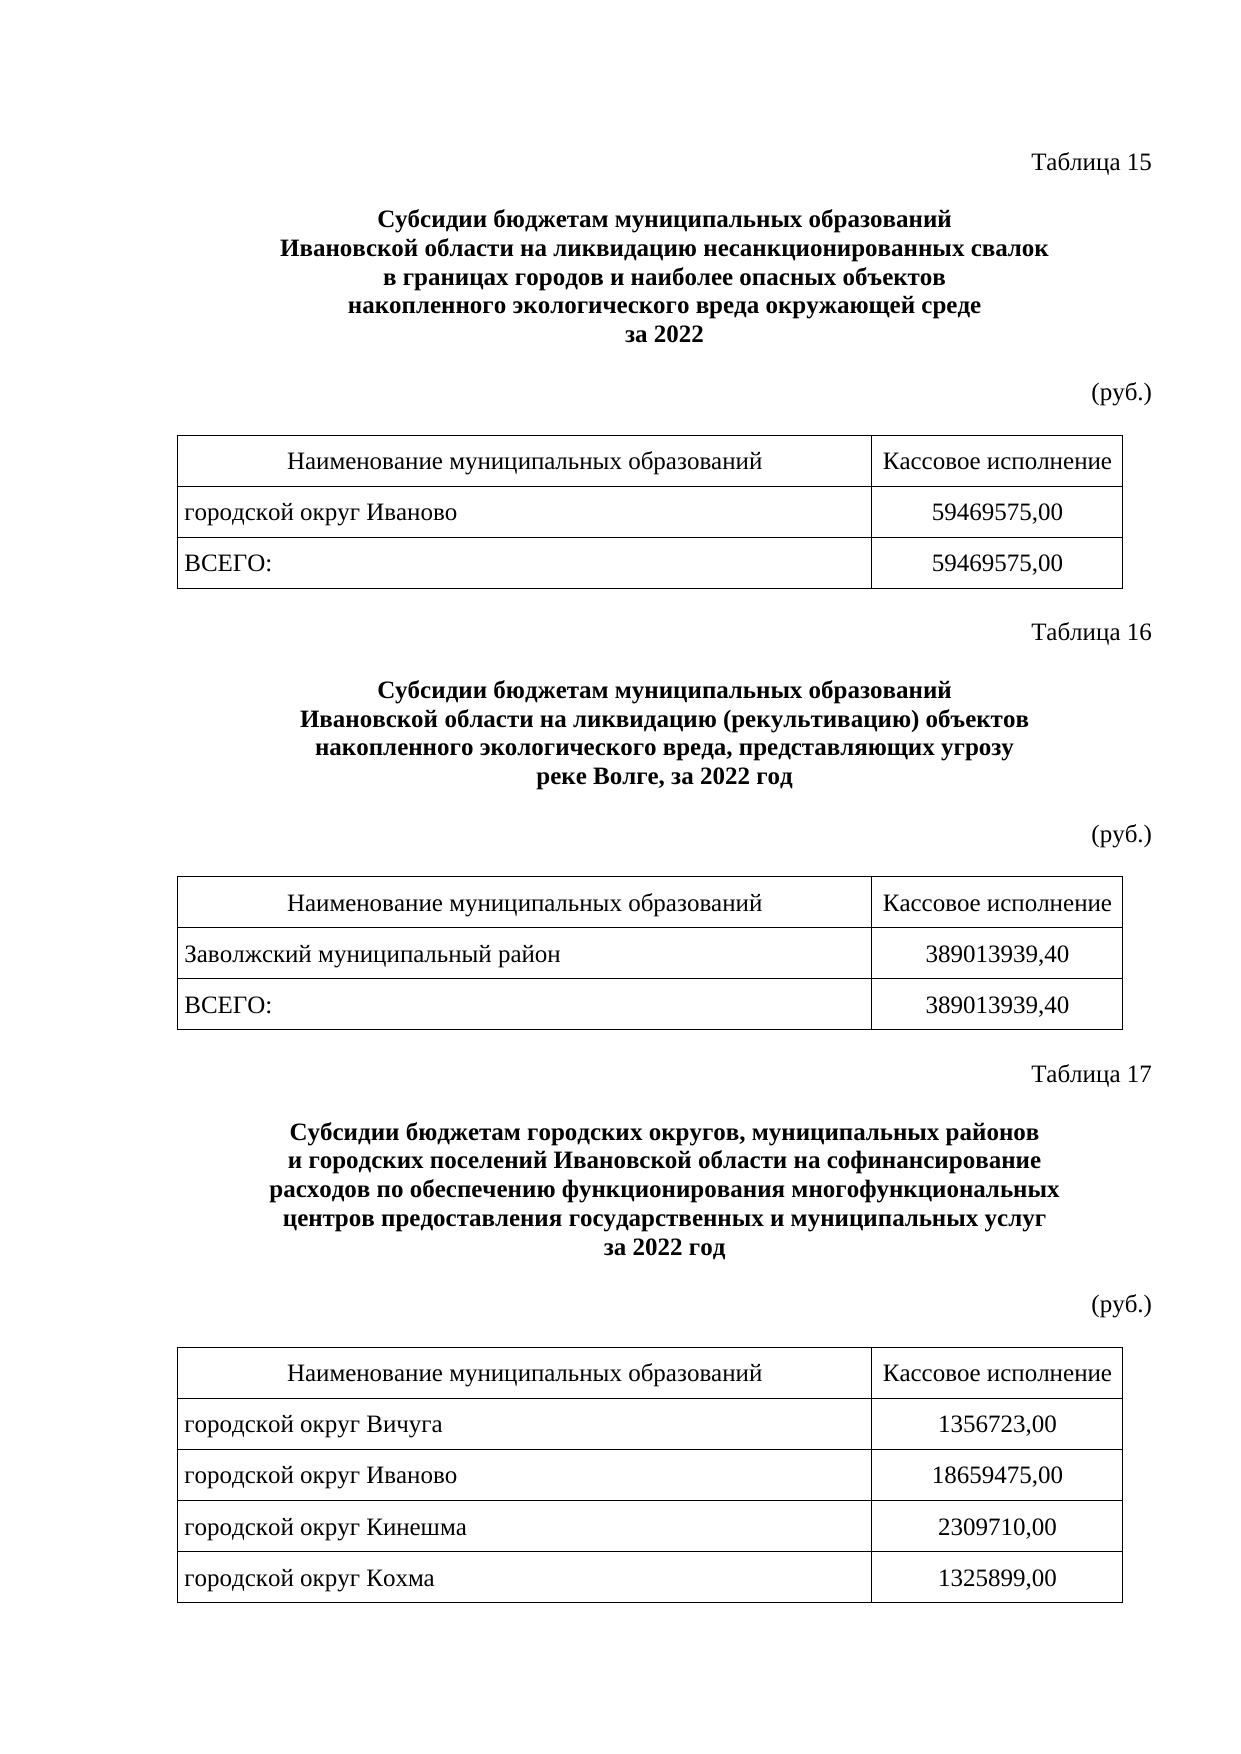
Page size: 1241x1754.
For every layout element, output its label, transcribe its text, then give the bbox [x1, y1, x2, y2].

title расходов по обеспечению функционирования многофункциональных [177, 1174, 1152, 1203]
title за 2022 [177, 319, 1152, 348]
title в границах городов и наиболее опасных объектов [177, 262, 1152, 291]
table_header Кассовое исполнение [872, 1348, 1122, 1398]
table_header Кассовое исполнение [872, 436, 1122, 486]
title и городских поселений Ивановской области на софинансирование [177, 1145, 1152, 1174]
title центров предоставления государственных и муниципальных услуг [177, 1203, 1152, 1232]
title Субсидии бюджетам муниципальных образований [177, 204, 1152, 233]
text (руб.) [177, 819, 1152, 847]
table_cell 2309710,00 [872, 1501, 1122, 1551]
title реке Волге, за 2022 год [177, 761, 1152, 790]
table_header Наименование муниципальных образований [178, 1348, 871, 1398]
table_header Кассовое исполнение [872, 877, 1122, 927]
text Таблица 16 [177, 617, 1152, 646]
text (руб.) [177, 1289, 1152, 1318]
table_cell 389013939,40 [872, 928, 1122, 978]
text Таблица 17 [177, 1059, 1152, 1088]
table_header Наименование муниципальных образований [178, 436, 871, 486]
title накопленного экологического вреда окружающей среде [177, 291, 1152, 319]
table_header Наименование муниципальных образований [178, 877, 871, 927]
table_cell ВСЕГО: [178, 538, 871, 588]
table_cell 59469575,00 [872, 538, 1122, 588]
table_cell городской округ Вичуга [178, 1399, 871, 1449]
text (руб.) [177, 377, 1152, 406]
title Ивановской области на ликвидацию (рекультивацию) объектов [177, 704, 1152, 732]
table_cell городской округ Иваново [178, 487, 871, 537]
table_cell 18659475,00 [872, 1450, 1122, 1500]
table_cell 389013939,40 [872, 979, 1122, 1029]
title Субсидии бюджетам муниципальных образований [177, 675, 1152, 704]
title Ивановской области на ликвидацию несанкционированных свалок [177, 233, 1152, 262]
table_cell 1356723,00 [872, 1399, 1122, 1449]
table_cell Заволжский муниципальный район [178, 928, 871, 978]
title за 2022 год [177, 1232, 1152, 1260]
table_cell ВСЕГО: [178, 979, 871, 1029]
title Субсидии бюджетам городских округов, муниципальных районов [177, 1117, 1152, 1145]
table_cell городской округ Кинешма [178, 1501, 871, 1551]
text Таблица 15 [177, 147, 1152, 176]
table_cell 59469575,00 [872, 487, 1122, 537]
table_cell 1325899,00 [872, 1552, 1122, 1602]
table_cell городской округ Кохма [178, 1552, 871, 1602]
title накопленного экологического вреда, представляющих угрозу [177, 732, 1152, 761]
table_cell городской округ Иваново [178, 1450, 871, 1500]
